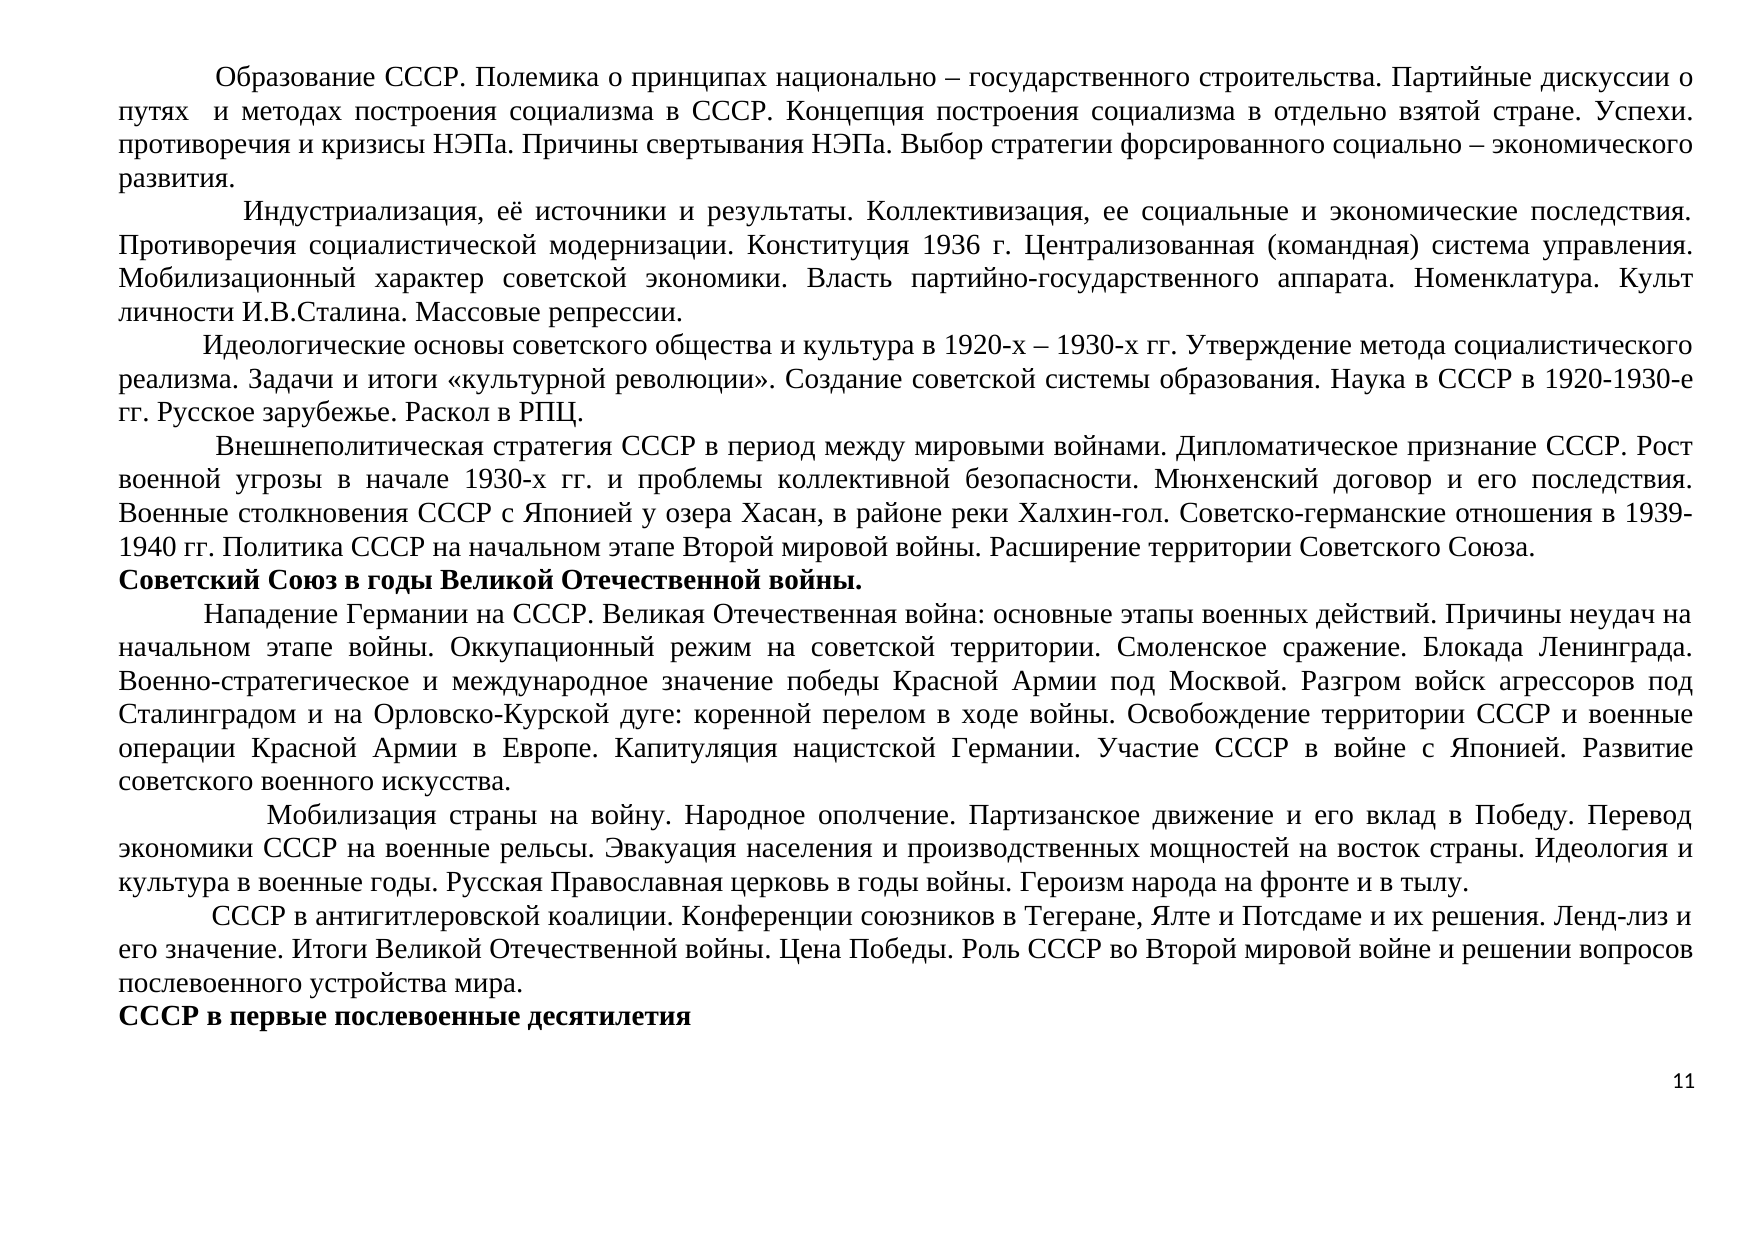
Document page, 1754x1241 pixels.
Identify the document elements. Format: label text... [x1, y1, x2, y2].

text Нападение Германии на СССР. Великая Отечественная война: основные этапы военных действий. Причины неудач на начальном этапе войны. Оккупационный режим на советской территории. Смоленское сражение. Блокада Ленинграда. Военно-стратегическое и международное значение победы Красной Армии под Москвой. Разгром войск агрессоров под Сталинградом и на Орловско-Курской дуге: коренной перелом в ходе войны. Освобождение территории СССР и военные операции Красной Армии в Европе. Капитуляция нацистской Германии. Участие СССР в войне с Японией. Развитие советского военного искусства. [118, 596, 1695, 797]
text Советский Союз в годы Великой Отечественной войны. [118, 562, 1695, 596]
text СССР в антигитлеровской коалиции. Конференции союзников в Тегеране, Ялте и Потсдаме и их решения. Ленд-лиз и его значение. Итоги Великой Отечественной войны. Цена Победы. Роль СССР во Второй мировой войне и решении вопросов послевоенного устройства мира. [118, 898, 1695, 998]
text Образование СССР. Полемика о принципах национально – государственного строительства. Партийные дискуссии о путях и методах построения социализма в СССР. Концепция построения социализма в отдельно взятой стране. Успехи. противоречия и кризисы НЭПа. Причины свертывания НЭПа. Выбор стратегии форсированного социально – экономического развития. [118, 59, 1695, 193]
text Мобилизация страны на войну. Народное ополчение. Партизанское движение и его вклад в Победу. Перевод экономики СССР на военные рельсы. Эвакуация населения и производственных мощностей на восток страны. Идеология и культура в военные годы. Русская Православная церковь в годы войны. Героизм народа на фронте и в тылу. [118, 797, 1695, 898]
text Индустриализация, её источники и результаты. Коллективизация, ее социальные и экономические последствия. Противоречия социалистической модернизации. Конституция 1936 г. Централизованная (командная) система управления. Мобилизационный характер советской экономики. Власть партийно-государственного аппарата. Номенклатура. Культ личности И.В.Сталина. Массовые репрессии. [118, 193, 1695, 327]
text Идеологические основы советского общества и культура в 1920-х – 1930-х гг. Утверждение метода социалистического реализма. Задачи и итоги «культурной революции». Создание советской системы образования. Наука в СССР в 1920-1930-е гг. Русское зарубежье. Раскол в РПЦ. [118, 327, 1695, 428]
text СССР в первые послевоенные десятилетия [118, 998, 1695, 1032]
text Внешнеполитическая стратегия СССР в период между мировыми войнами. Дипломатическое признание СССР. Рост военной угрозы в начале 1930-х гг. и проблемы коллективной безопасности. Мюнхенский договор и его последствия. Военные столкновения СССР с Японией у озера Хасан, в районе реки Халхин-гол. Советско-германские отношения в 1939-1940 гг. Политика СССР на начальном этапе Второй мировой войны. Расширение территории Советского Союза. [118, 428, 1695, 562]
